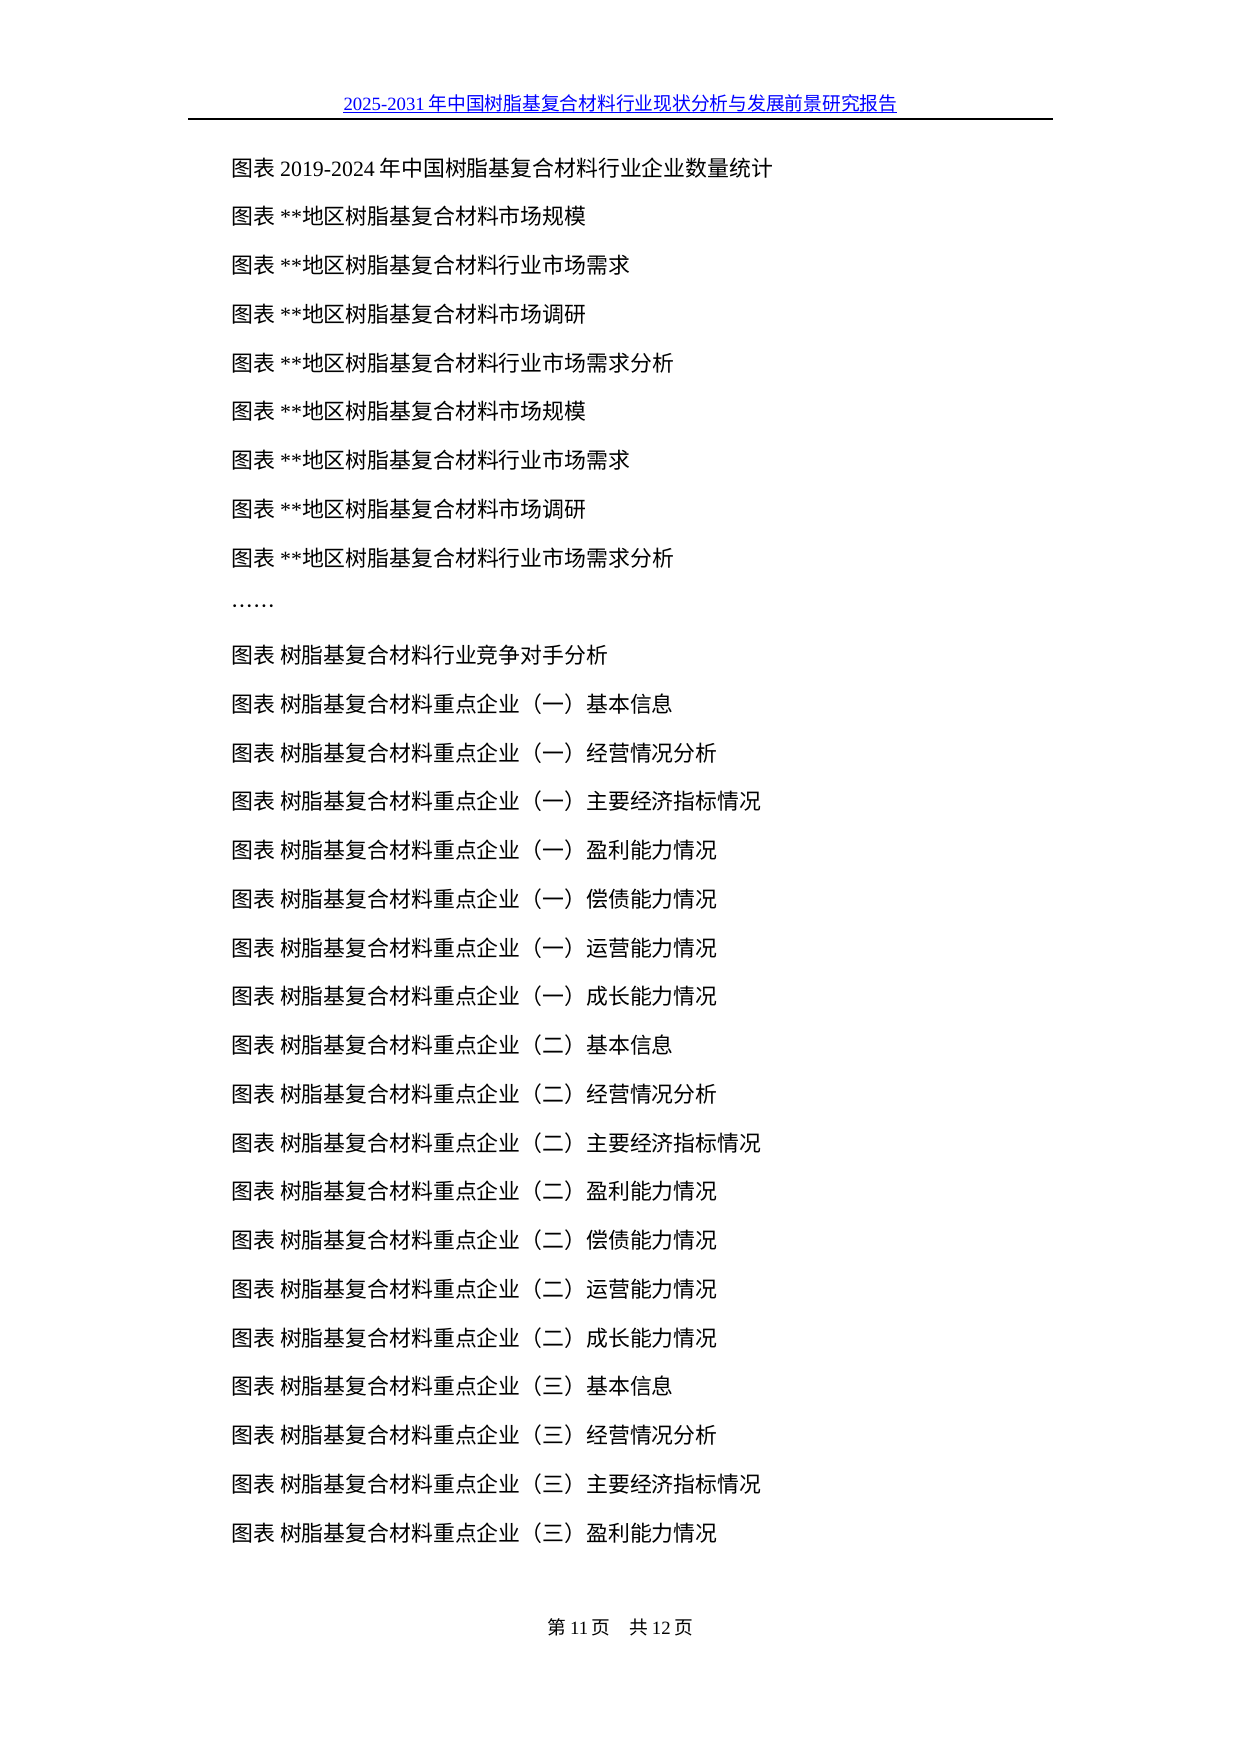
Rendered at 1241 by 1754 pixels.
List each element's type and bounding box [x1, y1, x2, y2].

text [187, 150, 1053, 1548]
